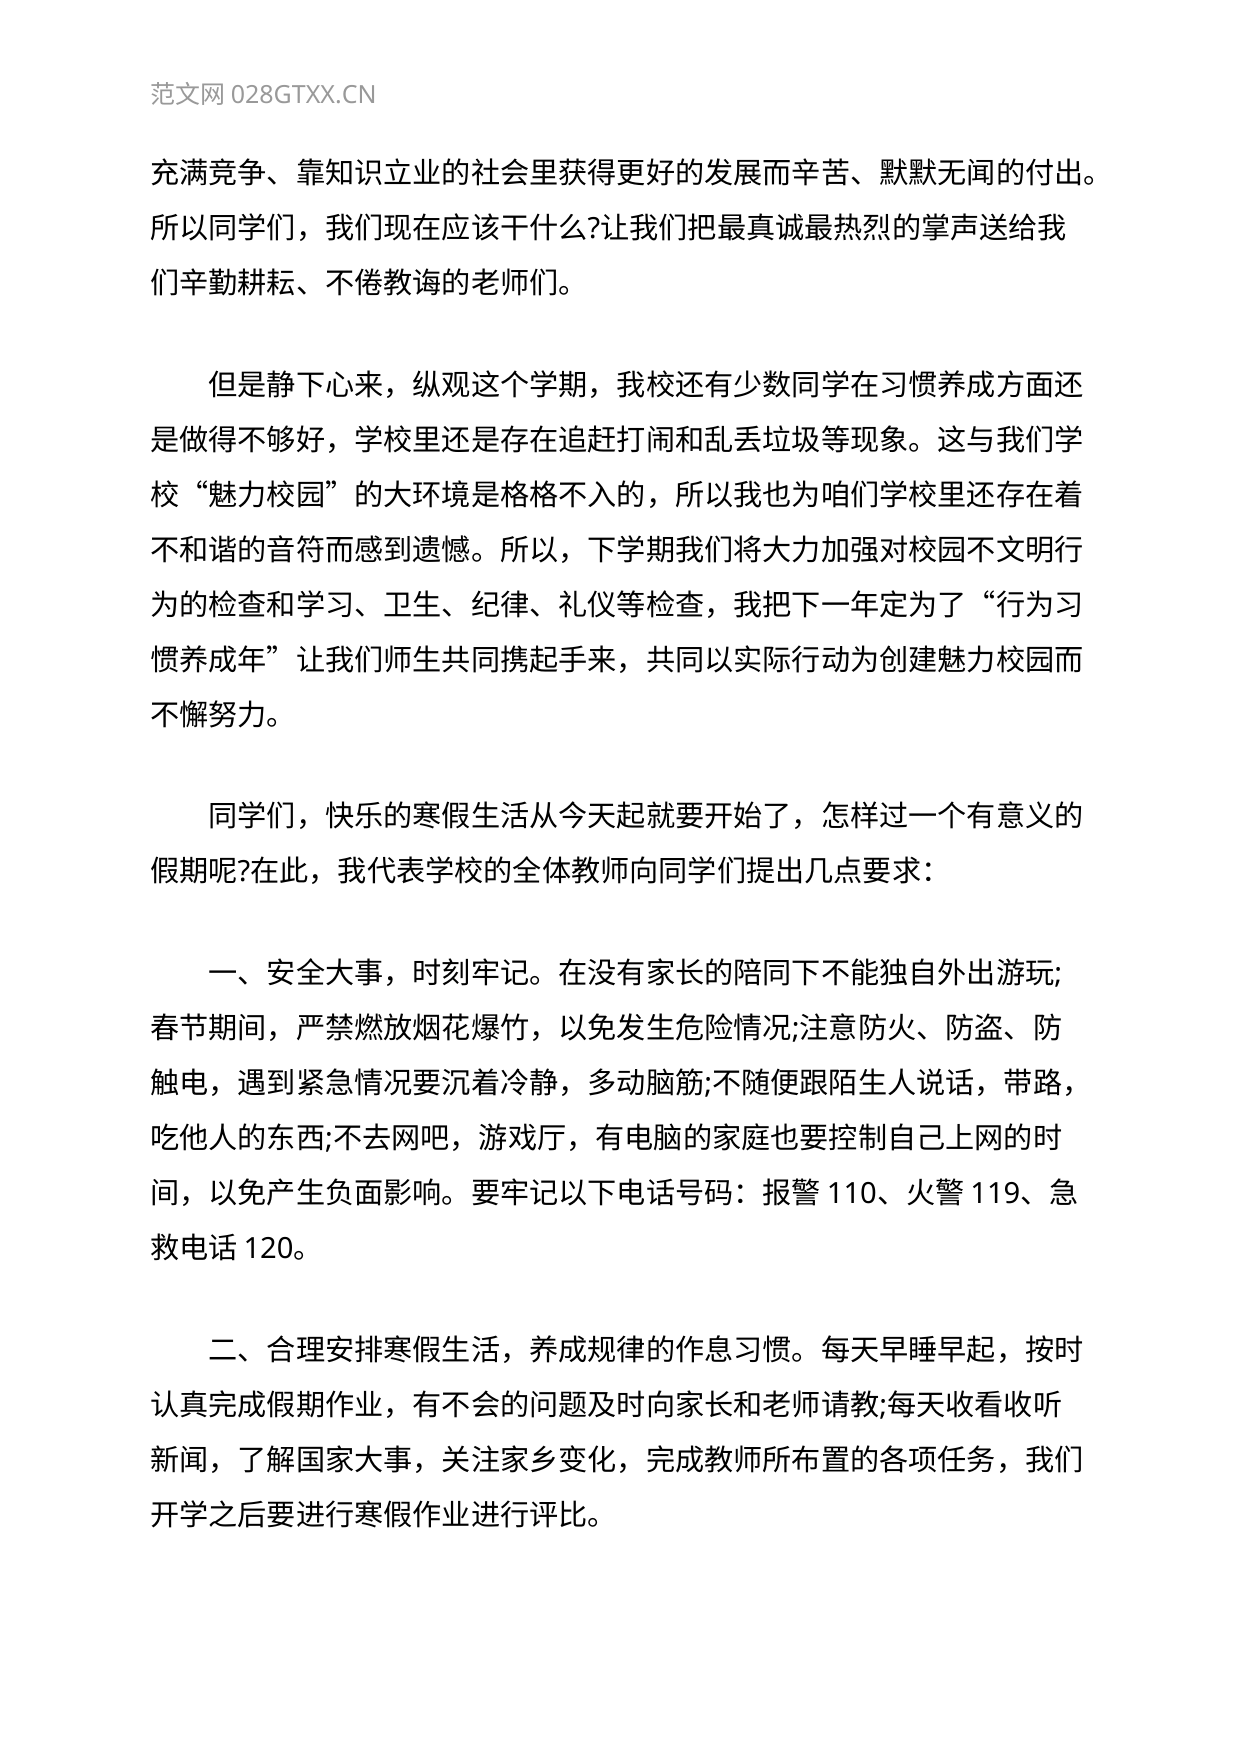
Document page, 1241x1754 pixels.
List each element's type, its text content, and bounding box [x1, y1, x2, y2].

text 一、安全大事，时刻牢记。在没有家长的陪同下不能独自外出游玩;春节期间，严禁燃放烟花爆竹，以免发生危险情况;注意防火、防盗、防触电，遇到紧急情况要沉着冷静，多动脑筋;不随便跟陌生人说话，带路，吃他人的东西;不去网吧，游戏厅，有电脑的家庭也要控制自己上网的时间，以免产生负面影响。要牢记以下电话号码：报警110、火警119、急救电话120。 [150, 950, 1090, 1267]
text 同学们，快乐的寒假生活从今天起就要开始了，怎样过一个有意义的假期呢?在此，我代表学校的全体教师向同学们提出几点要求： [150, 793, 1090, 890]
text 二、合理安排寒假生活，养成规律的作息习惯。每天早睡早起，按时认真完成假期作业，有不会的问题及时向家长和老师请教;每天收看收听新闻，了解国家大事，关注家乡变化，完成教师所布置的各项任务，我们开学之后要进行寒假作业进行评比。 [150, 1327, 1090, 1534]
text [150, 150, 1090, 302]
text 但是静下心来，纵观这个学期，我校还有少数同学在习惯养成方面还是做得不够好，学校里还是存在追赶打闹和乱丢垃圾等现象。这与我们学校“魅力校园”的大环境是格格不入的，所以我也为咱们学校里还存在着不和谐的音符而感到遗憾。所以，下学期我们将大力加强对校园不文明行为的检查和学习、卫生、纪律、礼仪等检查，我把下一年定为了“行为习惯养成年”让我们师生共同携起手来，共同以实际行动为创建魅力校园而不懈努力。 [150, 362, 1090, 733]
